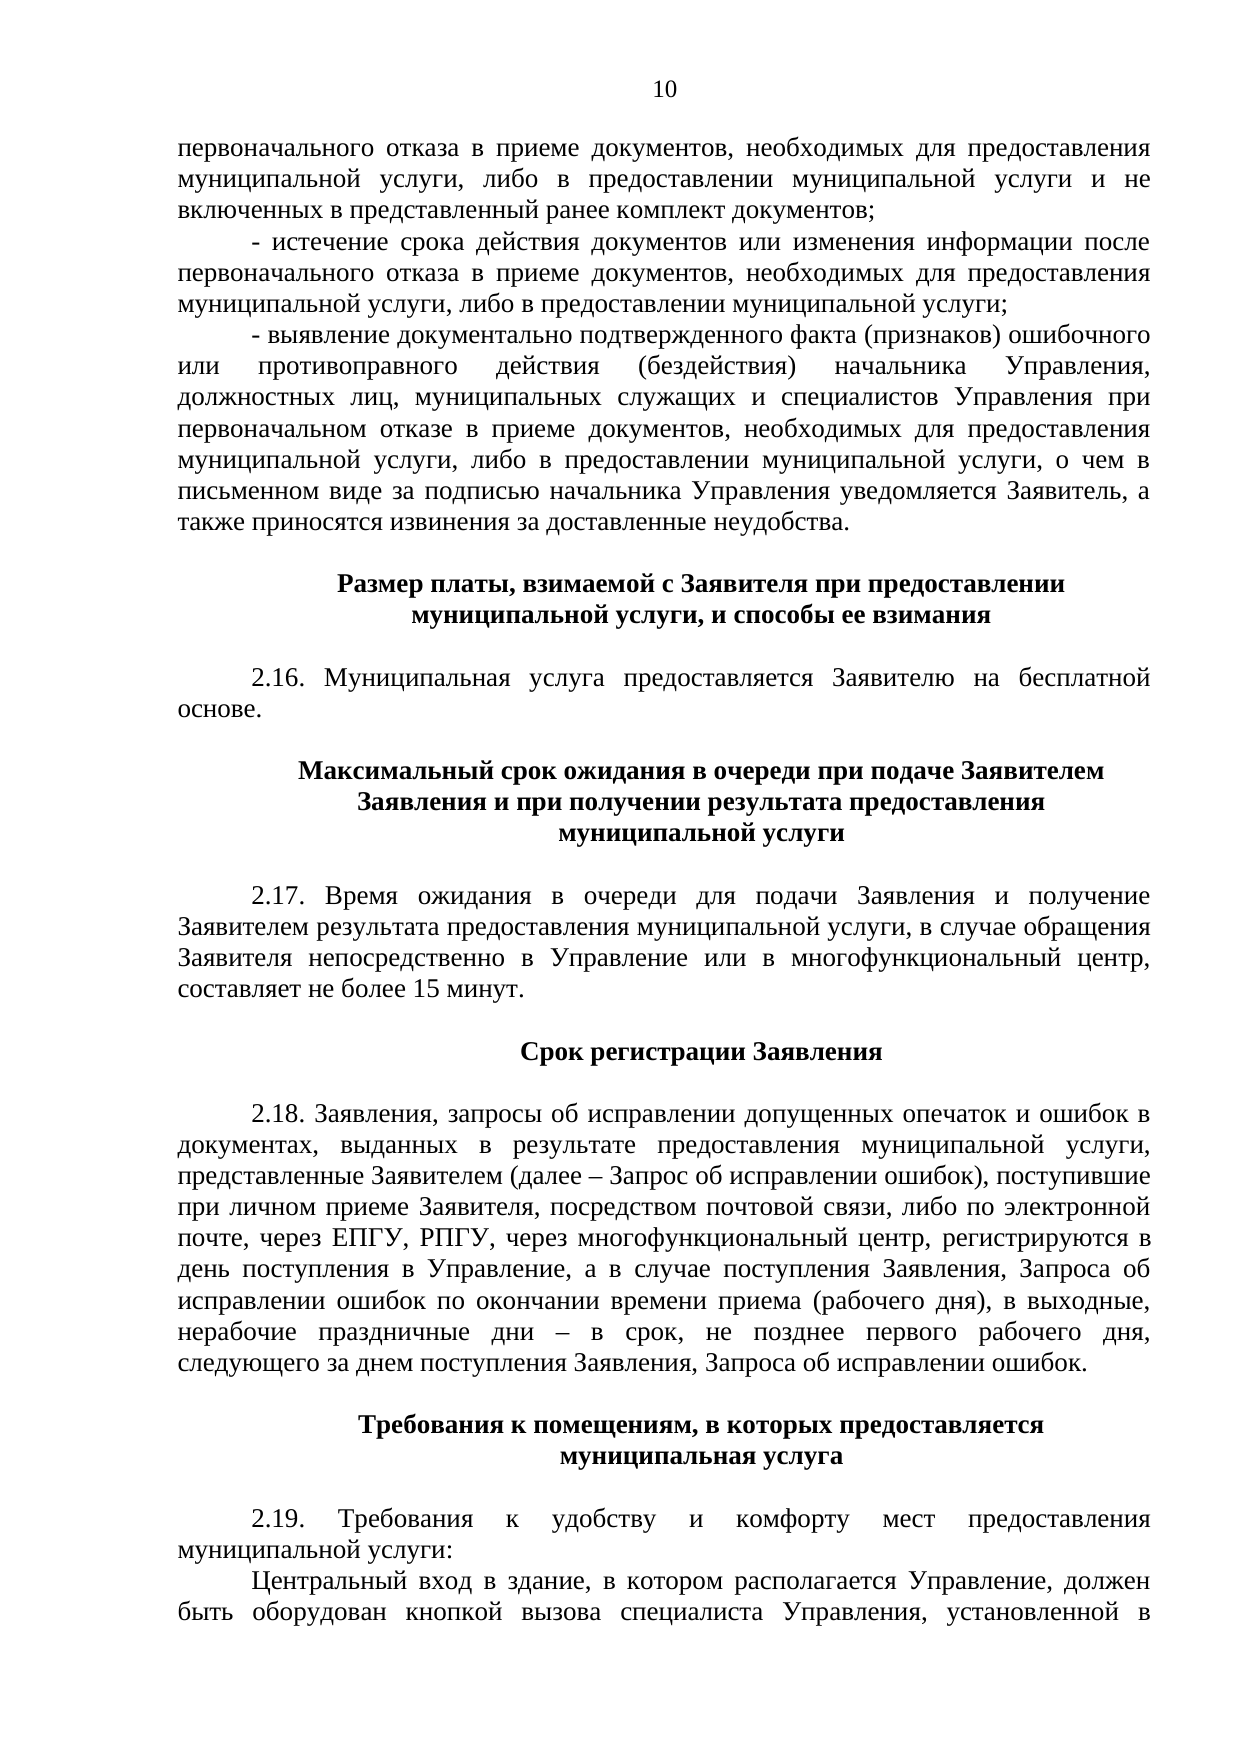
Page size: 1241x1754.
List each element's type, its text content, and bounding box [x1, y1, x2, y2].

text 2.17. Время ожидания в очереди для подачи Заявления и получение Заявителем результата предоставления муниципальной услуги, в случае обращения Заявителя непосредственно в Управление или в многофункциональный центр, составляет не более 15 минут. [177, 879, 1152, 1003]
text 2.19. Требования к удобству и комфорту мест предоставления муниципальной услуги: [177, 1502, 1152, 1564]
text Требования к помещениям, в которых предоставляется [177, 1408, 1152, 1439]
text муниципальной услуги, и способы ее взимания [177, 598, 1152, 630]
text Максимальный срок ожидания в очереди при подаче Заявителем [177, 754, 1152, 785]
text муниципальной услуги [177, 817, 1152, 848]
text Срок регистрации Заявления [177, 1034, 1152, 1066]
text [177, 1564, 1152, 1626]
text муниципальная услуга [177, 1439, 1152, 1471]
text - выявление документально подтвержденного факта (признаков) ошибочного или противоправного действия (бездействия) начальника Управления, должностных лиц, муниципальных служащих и специалистов Управления при первоначальном отказе в приеме документов, необходимых для предоставления муниципальной услуги, либо в предоставлении муниципальной услуги, о чем в письменном виде за подписью начальника Управления уведомляется Заявитель, а также приносятся извинения за доставленные неудобства. [177, 318, 1152, 536]
text Заявления и при получении результата предоставления [177, 785, 1152, 817]
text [177, 131, 1152, 225]
text 2.16. Муниципальная услуга предоставляется Заявителю на бесплатной основе. [177, 661, 1152, 723]
text 2.18. Заявления, запросы об исправлении допущенных опечаток и ошибок в документах, выданных в результате предоставления муниципальной услуги, представленные Заявителем (далее – Запрос об исправлении ошибок), поступившие при личном приеме Заявителя, посредством почтовой связи, либо по электронной почте, через ЕПГУ, РПГУ, через многофункциональный центр, регистрируются в день поступления в Управление, а в случае поступления Заявления, Запроса об исправлении ошибок по окончании времени приема (рабочего дня), в выходные, нерабочие праздничные дни – в срок, не позднее первого рабочего дня, следующего за днем поступления Заявления, Запроса об исправлении ошибок. [177, 1097, 1152, 1377]
text Размер платы, взимаемой с Заявителя при предоставлении [177, 567, 1152, 598]
text - истечение срока действия документов или изменения информации после первоначального отказа в приеме документов, необходимых для предоставления муниципальной услуги, либо в предоставлении муниципальной услуги; [177, 225, 1152, 318]
